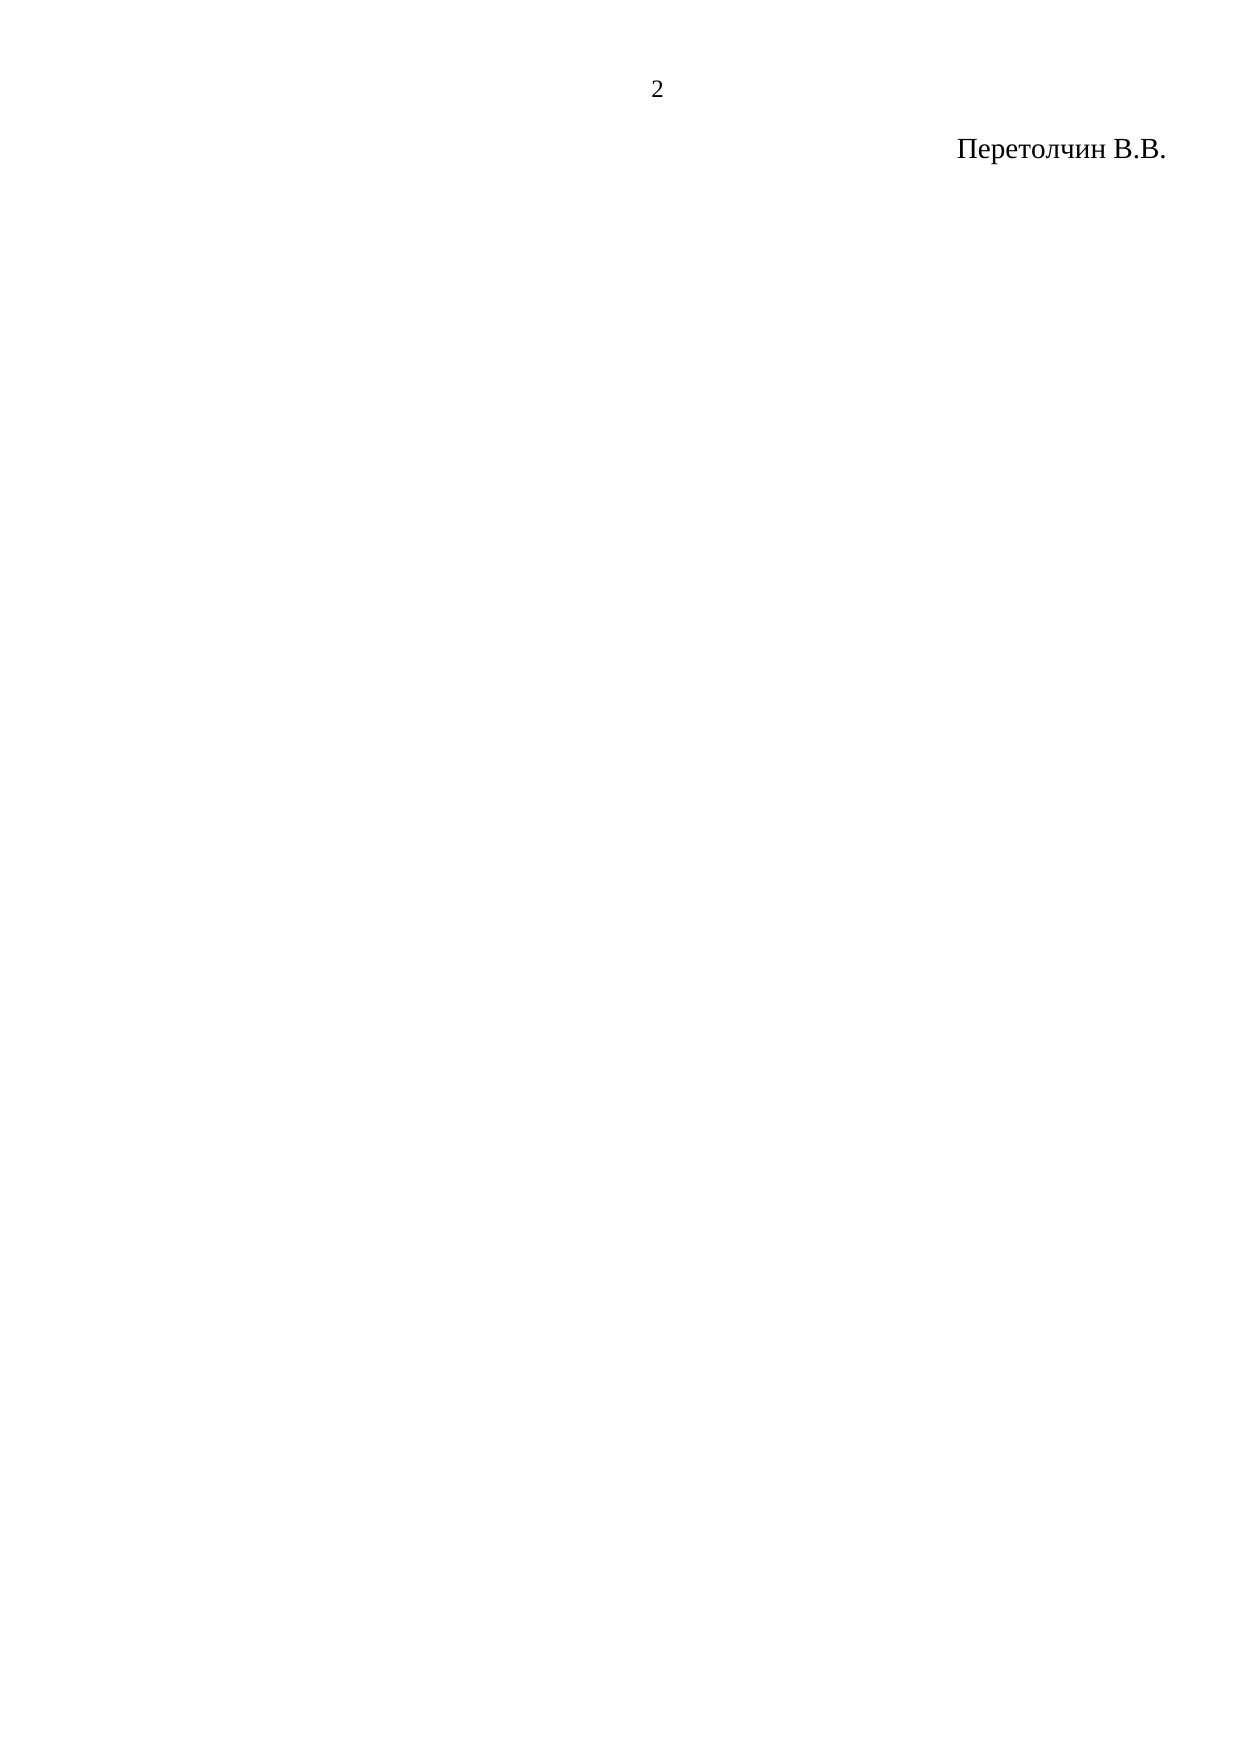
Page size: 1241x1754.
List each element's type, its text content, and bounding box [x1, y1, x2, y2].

text Перетолчин В.В. [148, 131, 1167, 165]
